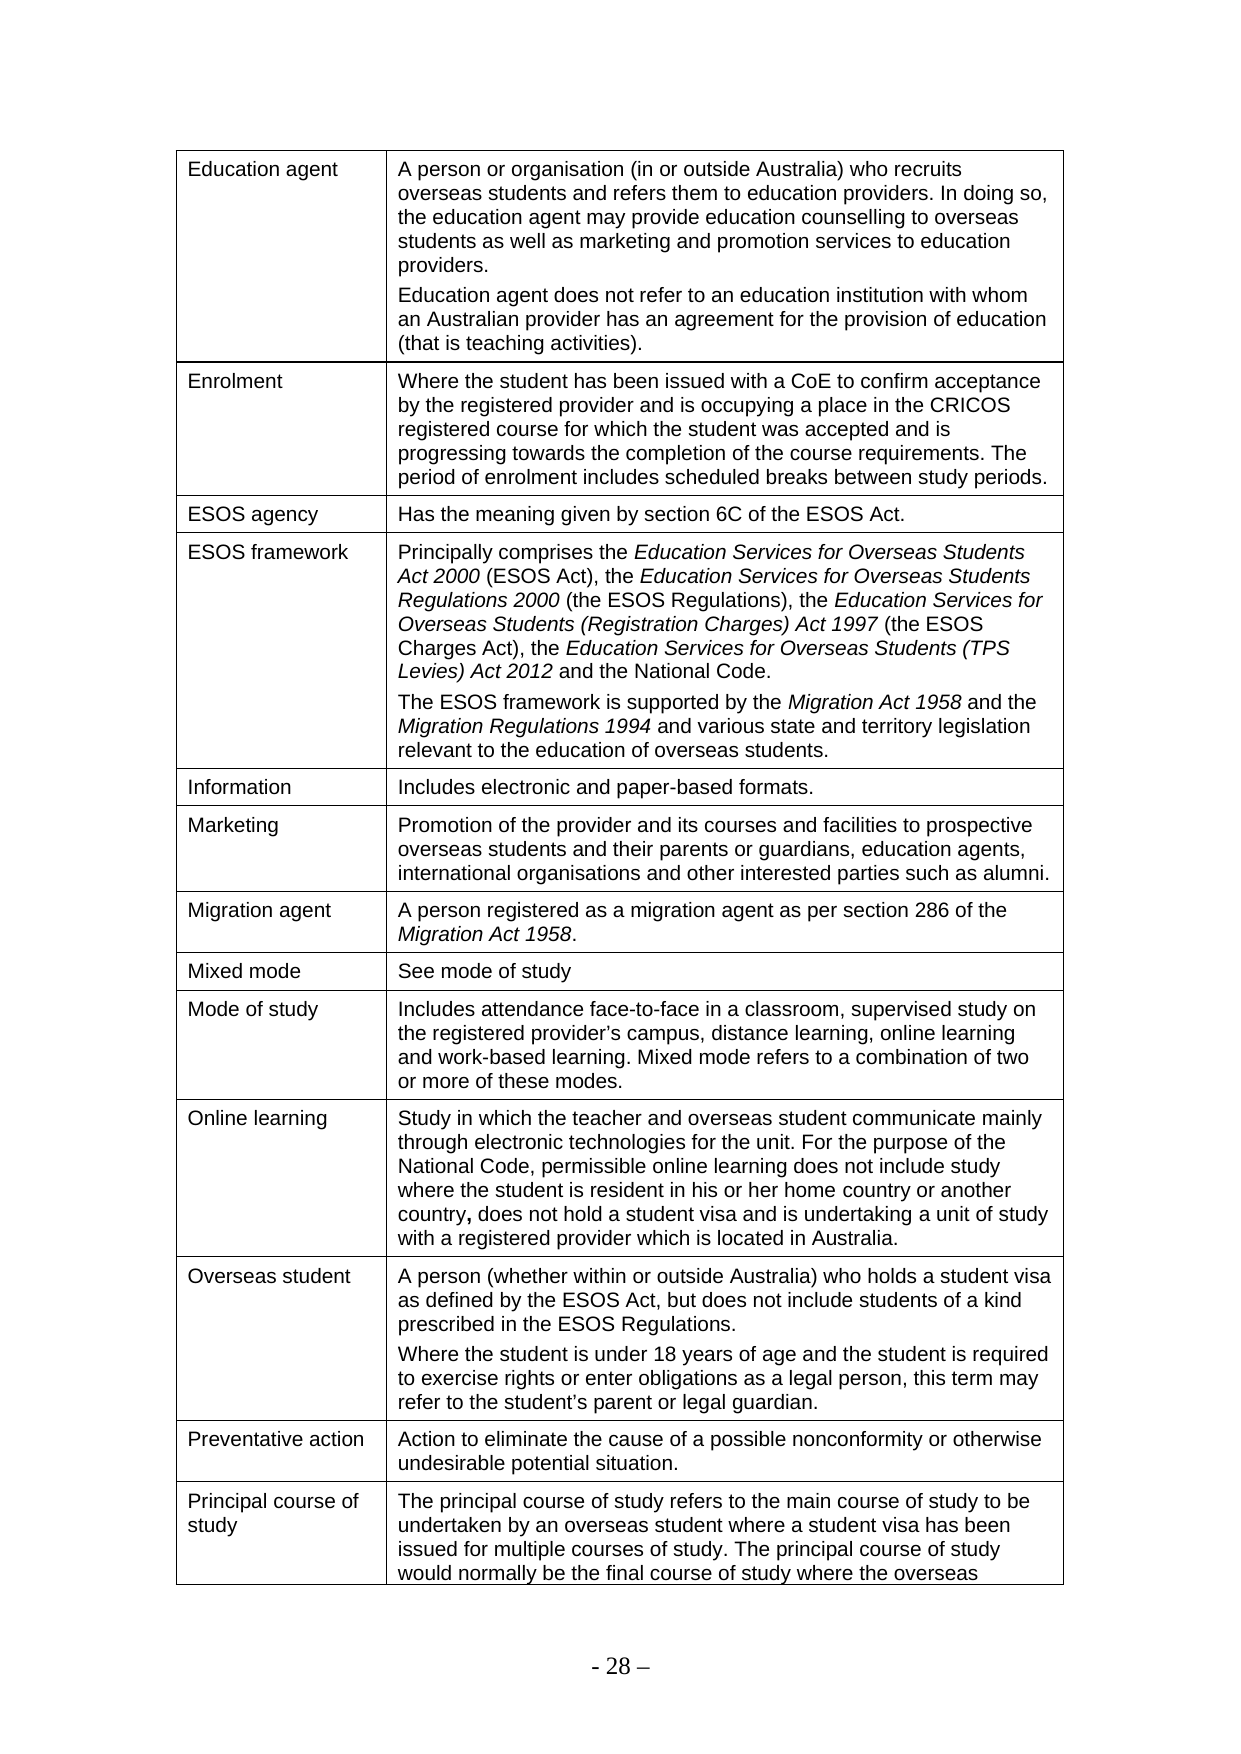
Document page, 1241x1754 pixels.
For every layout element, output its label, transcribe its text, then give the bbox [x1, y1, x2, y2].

table_cell Action to eliminate the cause of a possible nonconformity or otherwise undesirable potential situation. [387, 1421, 1063, 1481]
table_cell Migration agent [177, 892, 386, 952]
table_cell Has the meaning given by section 6C of the ESOS Act. [387, 496, 1063, 532]
table_cell Overseas student [177, 1257, 386, 1420]
table_cell Includes electronic and paper-based formats. [387, 769, 1063, 805]
table_cell Promotion of the provider and its courses and facilities to prospective overseas students and their parents or guardians, education agents, international organisations and other interested parties such as alumni. [387, 806, 1063, 891]
table_cell Preventative action [177, 1421, 386, 1481]
table_cell Where the student has been issued with a CoE to confirm acceptance by the registered provider and is occupying a place in the CRICOS registered course for which the student was accepted and is progressing towards the completion of the course requirements. The period of enrolment includes scheduled breaks between study periods. [387, 363, 1063, 495]
table_cell A person or organisation (in or outside ) who recruits overseas students and refers them to education providers. In doing so, the education agent may provide education counselling to overseas students as well as marketing and promotion services to education providers. Education agent does not refer to an education institution with whom an Australian provider has an agreement for the provision of education (that is teaching activities). [387, 151, 1063, 361]
table_cell ESOS framework [177, 533, 386, 768]
table_cell See mode of study [387, 953, 1063, 989]
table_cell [387, 1482, 1063, 1584]
table_cell ESOS agency [177, 496, 386, 532]
table_cell Education agent [177, 151, 386, 361]
table_cell A person (whether within or outside ) who holds a student visa as defined by the ESOS Act, but does not include students of a kind prescribed in the ESOS Regulations. Where the student is under 18 years of age and the student is required to exercise rights or enter obligations as a legal person, this term may refer to the student’s parent or legal guardian. [387, 1257, 1063, 1420]
table_cell Study in which the teacher and overseas student communicate mainly through electronic technologies for the unit. For the purpose of the National Code, permissible online learning does not include study where the student is resident in his or her home country or another country, does not hold a student visa and is undertaking a unit of study with a registered provider which is located in . [387, 1100, 1063, 1256]
table_cell Mode of study [177, 991, 386, 1099]
table_cell Includes attendance face-to-face in a classroom, supervised study on the registered provider’s campus, distance learning, online learning and work-based learning. Mixed mode refers to a combination of two or more of these modes. [387, 991, 1063, 1099]
table_cell Principally comprises the Education Services for Overseas Students Act 2000 (ESOS Act), the Education Services for Overseas Students Regulations 2000 (the ESOS Regulations), the Education Services for Overseas Students (Registration Charges) Act 1997 (the ESOS Charges Act), the Education Services for Overseas Students (TPS Levies) Act 2012 and the National Code. The ESOS framework is supported by the Migration Act 1958 and the Migration Regulations 1994 and various state and territory legislation relevant to the education of overseas students. [387, 533, 1063, 768]
table_cell Marketing [177, 806, 386, 891]
table_cell Information [177, 769, 386, 805]
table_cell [177, 1482, 386, 1584]
table_cell Online learning [177, 1100, 386, 1256]
table_cell Enrolment [177, 363, 386, 495]
table_cell A person registered as a migration agent as per section 286 of the Migration Act 1958. [387, 892, 1063, 952]
table_cell Mixed mode [177, 953, 386, 989]
